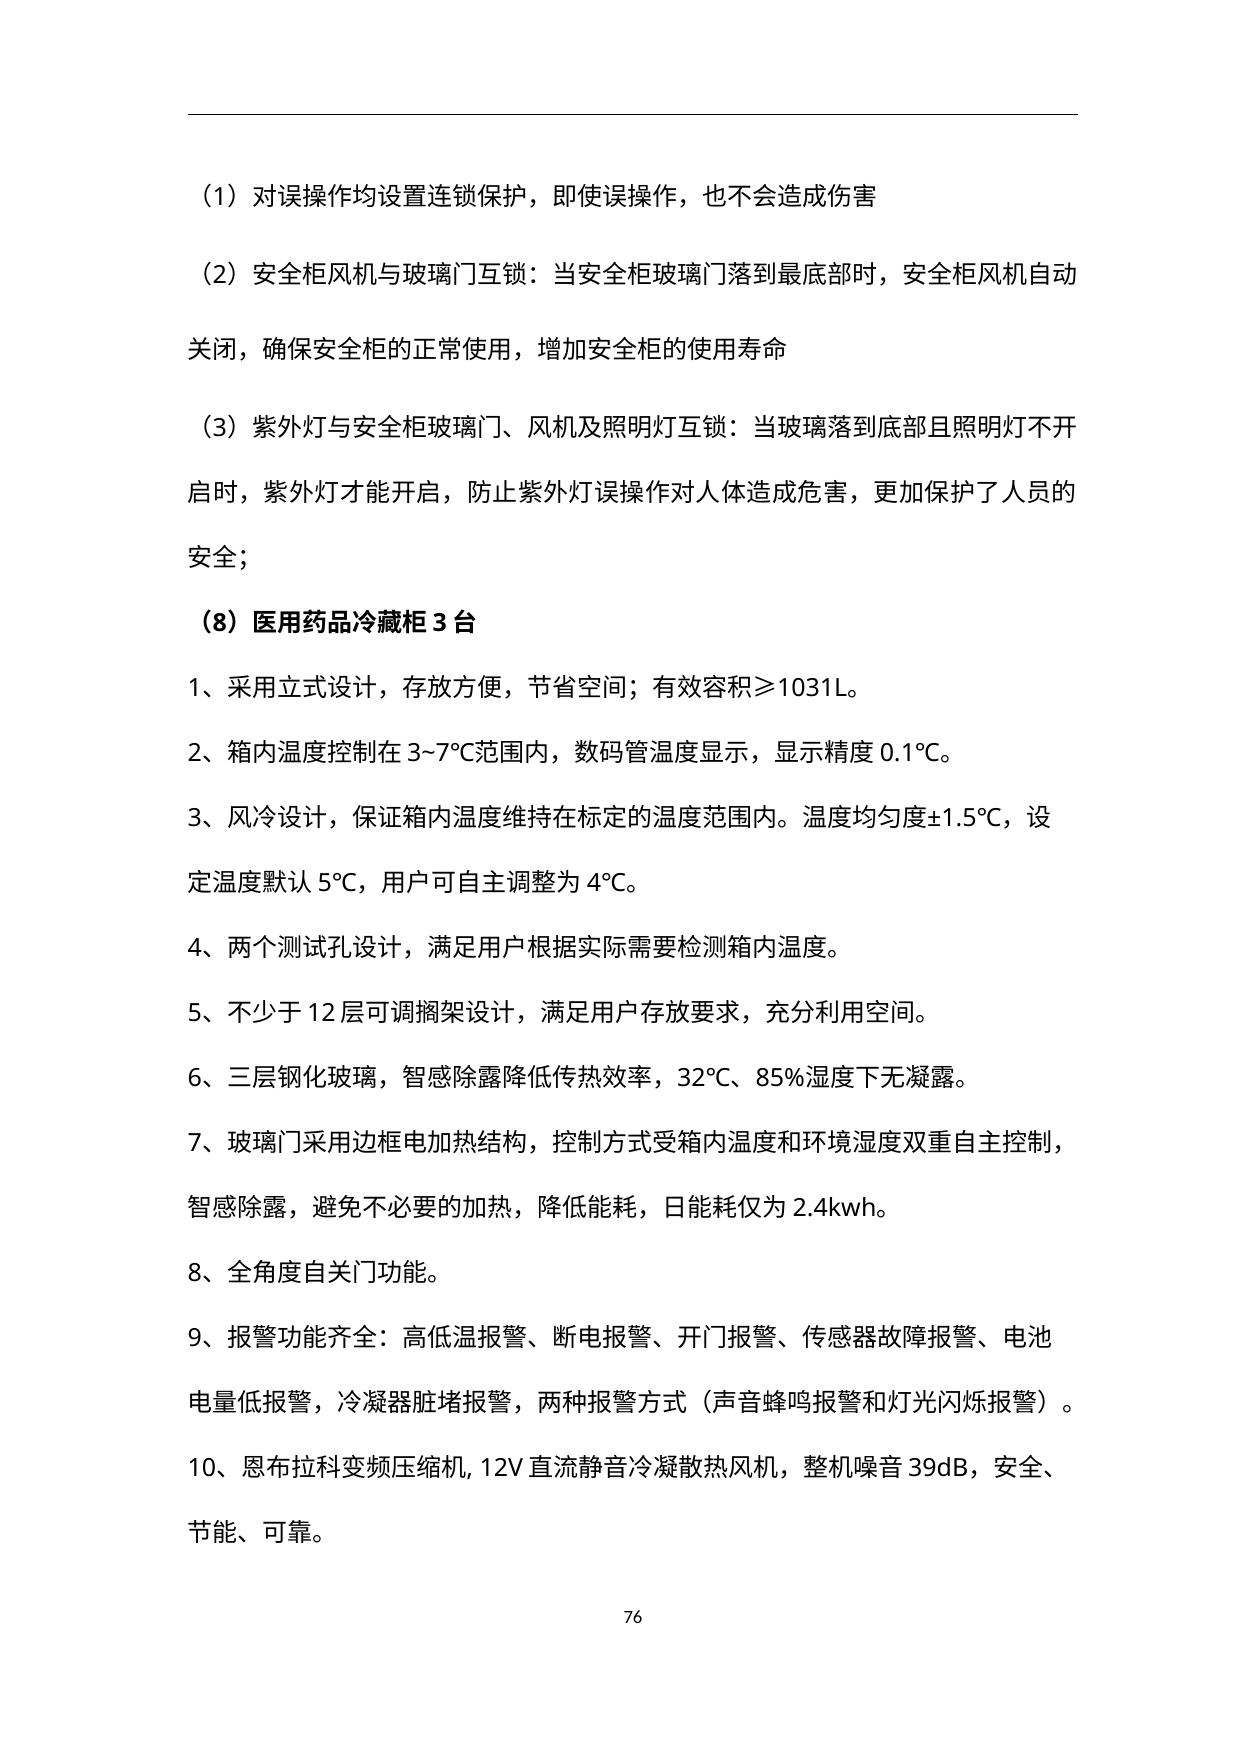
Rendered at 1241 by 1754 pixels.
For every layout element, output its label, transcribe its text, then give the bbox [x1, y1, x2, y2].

text （2）安全柜风机与玻璃门互锁：当安全柜玻璃门落到最底部时，安全柜风机自动关闭，确保安全柜的正常使用，增加安全柜的使用寿命 [187, 240, 1078, 380]
text 智感除露，避免不必要的加热，降低能耗，日能耗仅为2.4kwh。 [187, 1173, 1078, 1238]
text 定温度默认5℃，用户可自主调整为4℃。 [187, 848, 1078, 913]
text 2、箱内温度控制在3~7℃范围内，数码管温度显示，显示精度0.1℃。 [187, 718, 1078, 783]
text 6、三层钢化玻璃，智感除露降低传热效率，32℃、85%湿度下无凝露。 [187, 1043, 1078, 1108]
text 电量低报警，冷凝器脏堵报警，两种报警方式（声音蜂鸣报警和灯光闪烁报警）。 [187, 1368, 1078, 1433]
text 7、玻璃门采用边框电加热结构，控制方式受箱内温度和环境湿度双重自主控制， [187, 1108, 1078, 1173]
text 10、恩布拉科变频压缩机, 12V直流静音冷凝散热风机，整机噪音39dB，安全、节能、可靠。 [187, 1433, 1078, 1563]
text 9、报警功能齐全：高低温报警、断电报警、开门报警、传感器故障报警、电池 [187, 1303, 1078, 1368]
text 1、采用立式设计，存放方便，节省空间；有效容积≥1031L。 [187, 653, 1078, 718]
text 5、不少于12层可调搁架设计，满足用户存放要求，充分利用空间。 [187, 978, 1078, 1043]
text （1）对误操作均设置连锁保护，即使误操作，也不会造成伤害 [187, 162, 1078, 227]
text 8、全角度自关门功能。 [187, 1238, 1078, 1303]
text 4、两个测试孔设计，满足用户根据实际需要检测箱内温度。 [187, 913, 1078, 978]
text （8）医用药品冷藏柜 3台 [187, 588, 1078, 653]
text （3）紫外灯与安全柜玻璃门、风机及照明灯互锁：当玻璃落到底部且照明灯不开启时，紫外灯才能开启，防止紫外灯误操作对人体造成危害，更加保护了人员的安全； [187, 393, 1078, 588]
text 3、风冷设计，保证箱内温度维持在标定的温度范围内。温度均匀度±1.5℃，设 [187, 783, 1078, 848]
